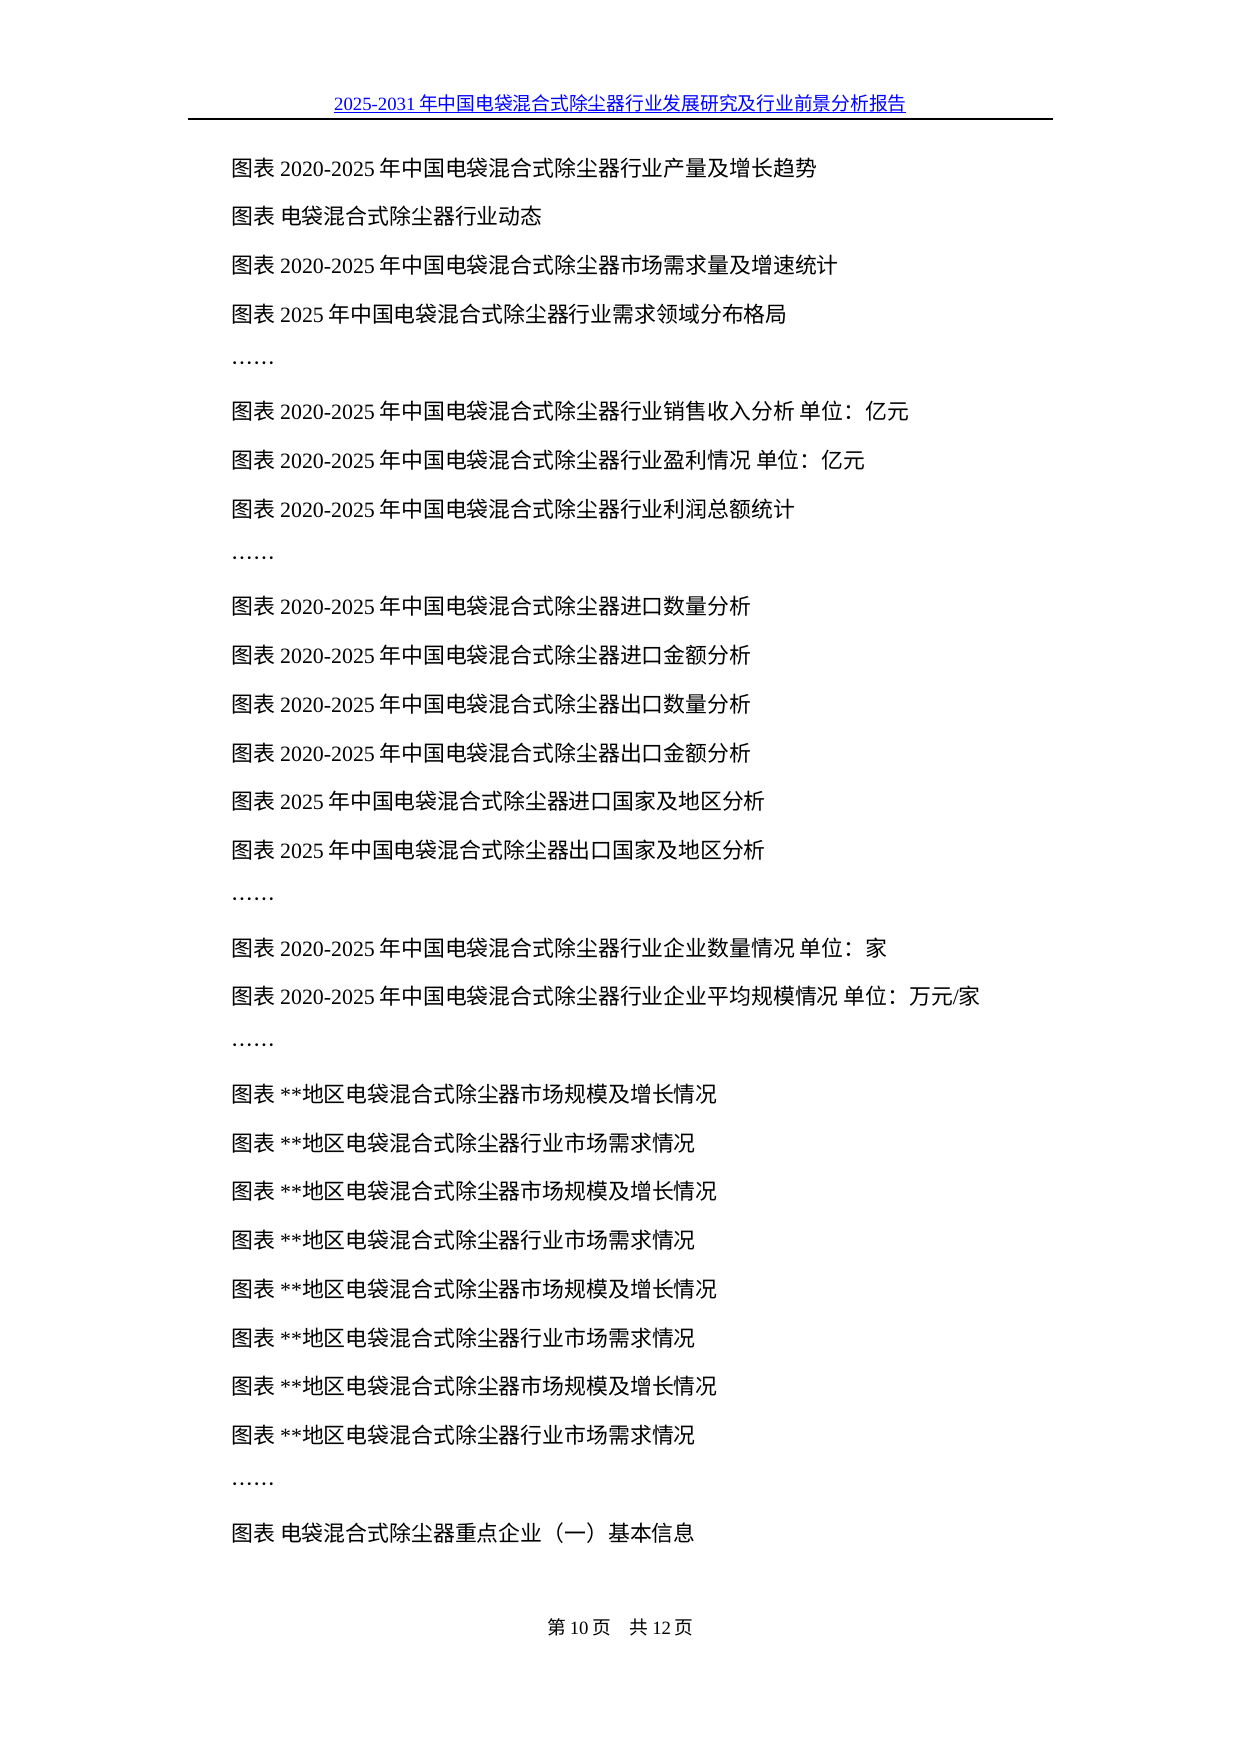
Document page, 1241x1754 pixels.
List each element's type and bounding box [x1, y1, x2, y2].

text [187, 150, 1053, 1548]
